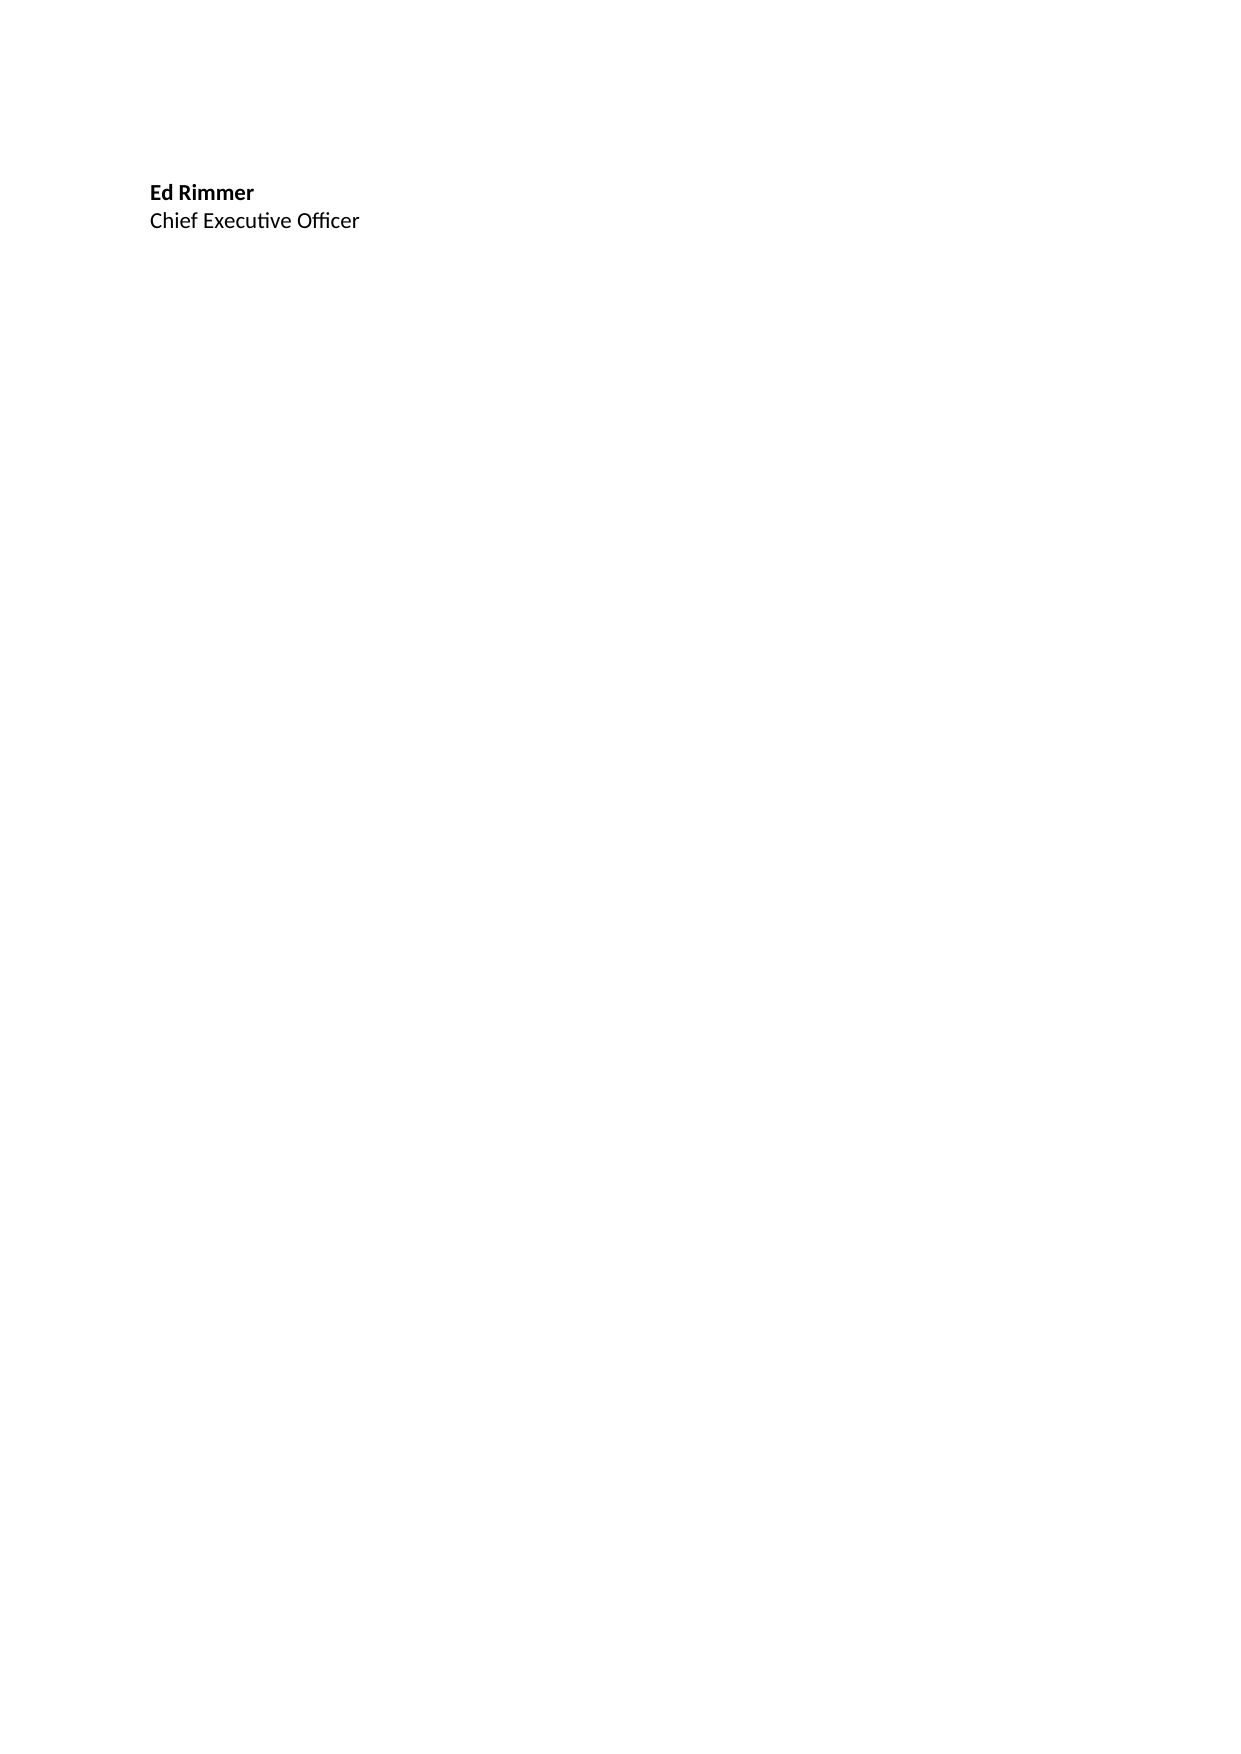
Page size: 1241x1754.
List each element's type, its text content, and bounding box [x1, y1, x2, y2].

text Chief Executive Officer [150, 206, 1124, 234]
text Ed Rimmer [150, 178, 1124, 206]
